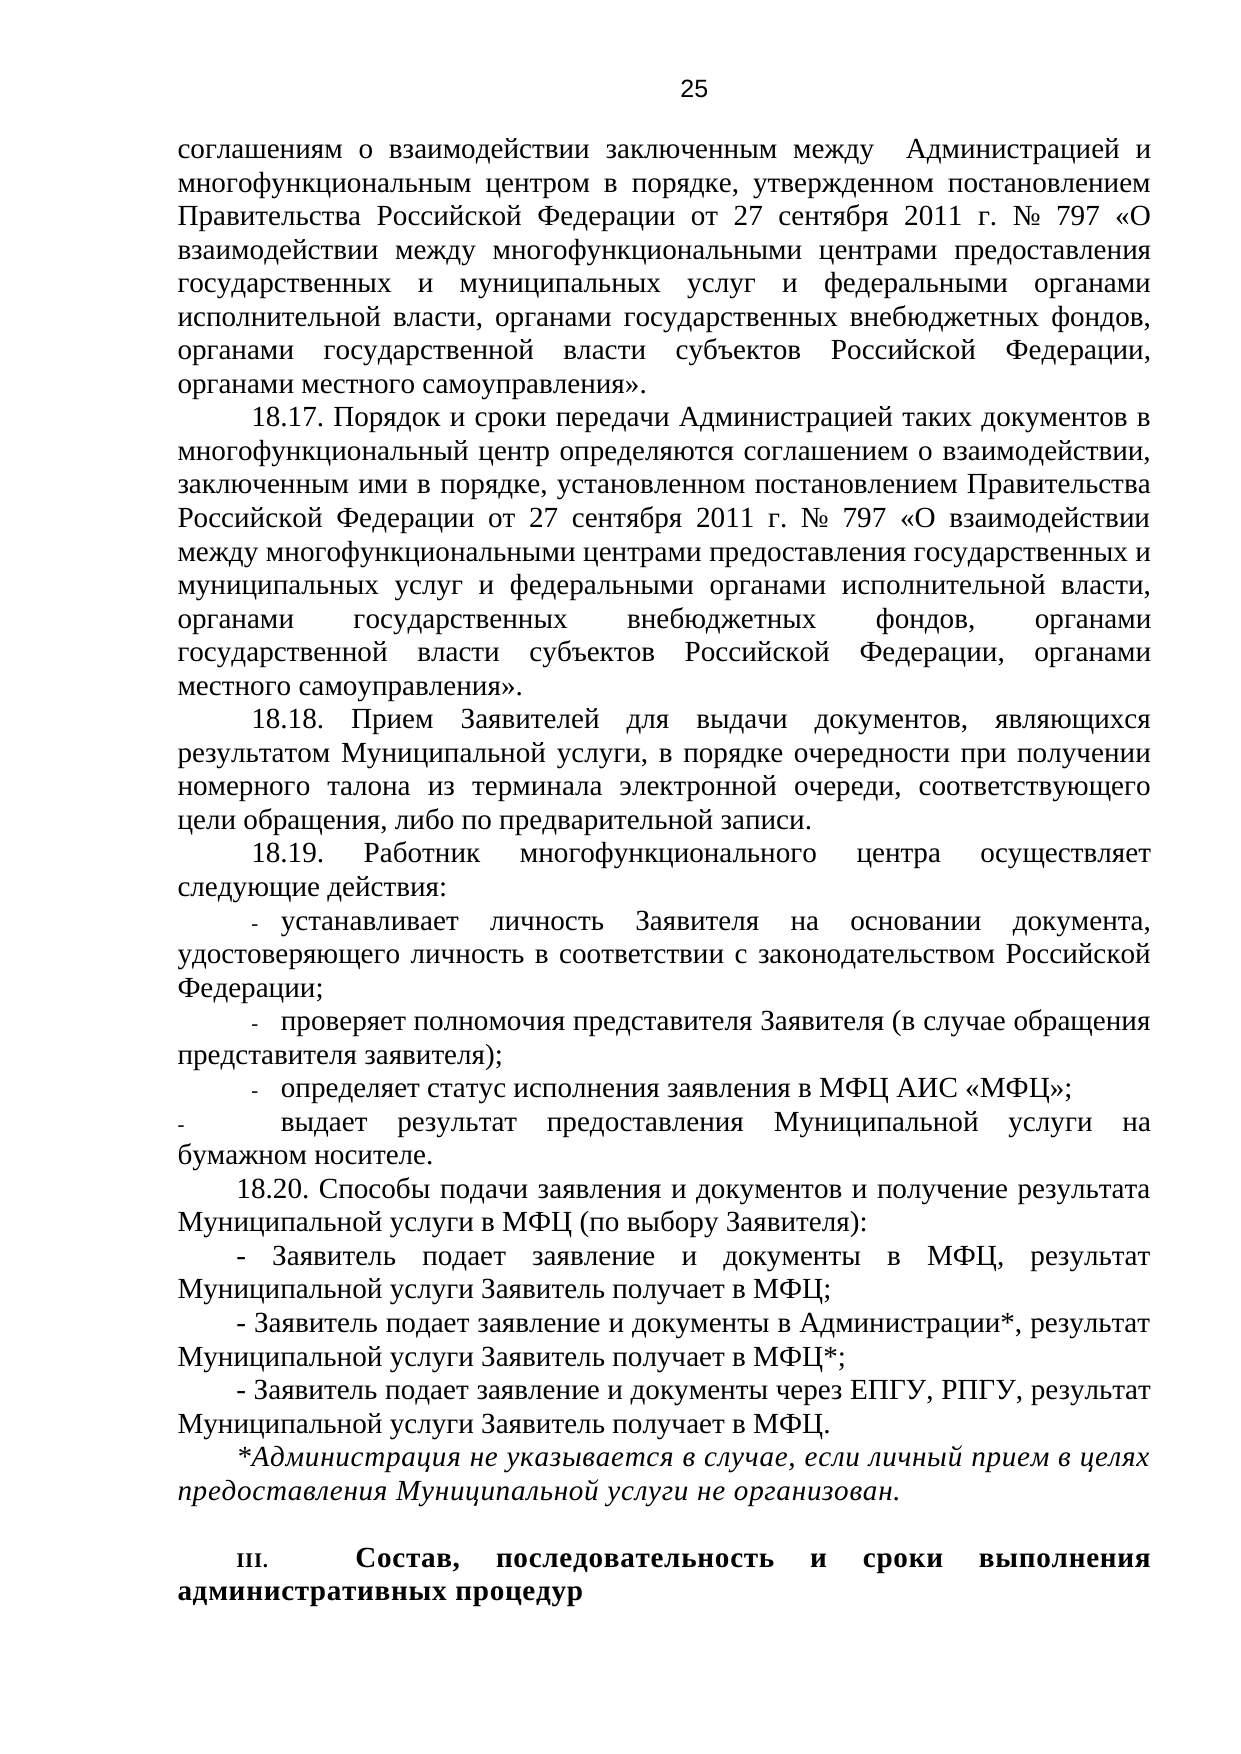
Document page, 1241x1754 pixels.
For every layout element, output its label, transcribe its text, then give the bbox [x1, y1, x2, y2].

list определяет статус исполнения заявления в МФЦ АИС «МФЦ»; [177, 1070, 1152, 1104]
text - Заявитель подает заявление и документы через ЕПГУ, РПГУ, результат Муниципальной услуги Заявитель получает в МФЦ. [177, 1372, 1152, 1439]
text 18.18. Прием Заявителей для выдачи документов, являющихся результатом Муниципальной услуги, в порядке очередности при получении номерного талона из терминала электронной очереди, соответствующего цели обращения, либо по предварительной записи. [177, 701, 1152, 836]
text 18.17. Порядок и сроки передачи Администрацией таких документов в многофункциональный центр определяются соглашением о взаимодействии, заключенным ими в порядке, установленном постановлением Правительства Российской Федерации от 27 сентября 2011 г. № 797 «О взаимодействии между многофункциональными центрами предоставления государственных и муниципальных услуг и федеральными органами исполнительной власти, органами государственных внебюджетных фондов, органами государственной власти субъектов Российской Федерации, органами местного самоуправления». [177, 399, 1152, 701]
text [177, 131, 1152, 399]
text - Заявитель подает заявление и документы в Администрации*, результат Муниципальной услуги Заявитель получает в МФЦ*; [177, 1305, 1152, 1372]
list Состав, последовательность и сроки выполнения административных процедур [177, 1540, 1152, 1607]
list проверяет полномочия представителя Заявителя (в случае обращения представителя заявителя); [177, 1003, 1152, 1070]
text 18.20. Способы подачи заявления и документов и получение результата Муниципальной услуги в МФЦ (по выбору Заявителя): [177, 1171, 1152, 1238]
list устанавливает личность Заявителя на основании документа, удостоверяющего личность в соответствии с законодательством Российской Федерации; [177, 903, 1152, 1003]
text *Администрация не указывается в случае, если личный прием в целях предоставления Муниципальной услуги не организован. [177, 1439, 1152, 1506]
text 18.19. Работник многофункционального центра осуществляет следующие действия: [177, 836, 1152, 903]
text - Заявитель подает заявление и документы в МФЦ, результат Муниципальной услуги Заявитель получает в МФЦ; [177, 1238, 1152, 1305]
list выдает результат предоставления Муниципальной услуги на бумажном носителе. [177, 1104, 1152, 1171]
